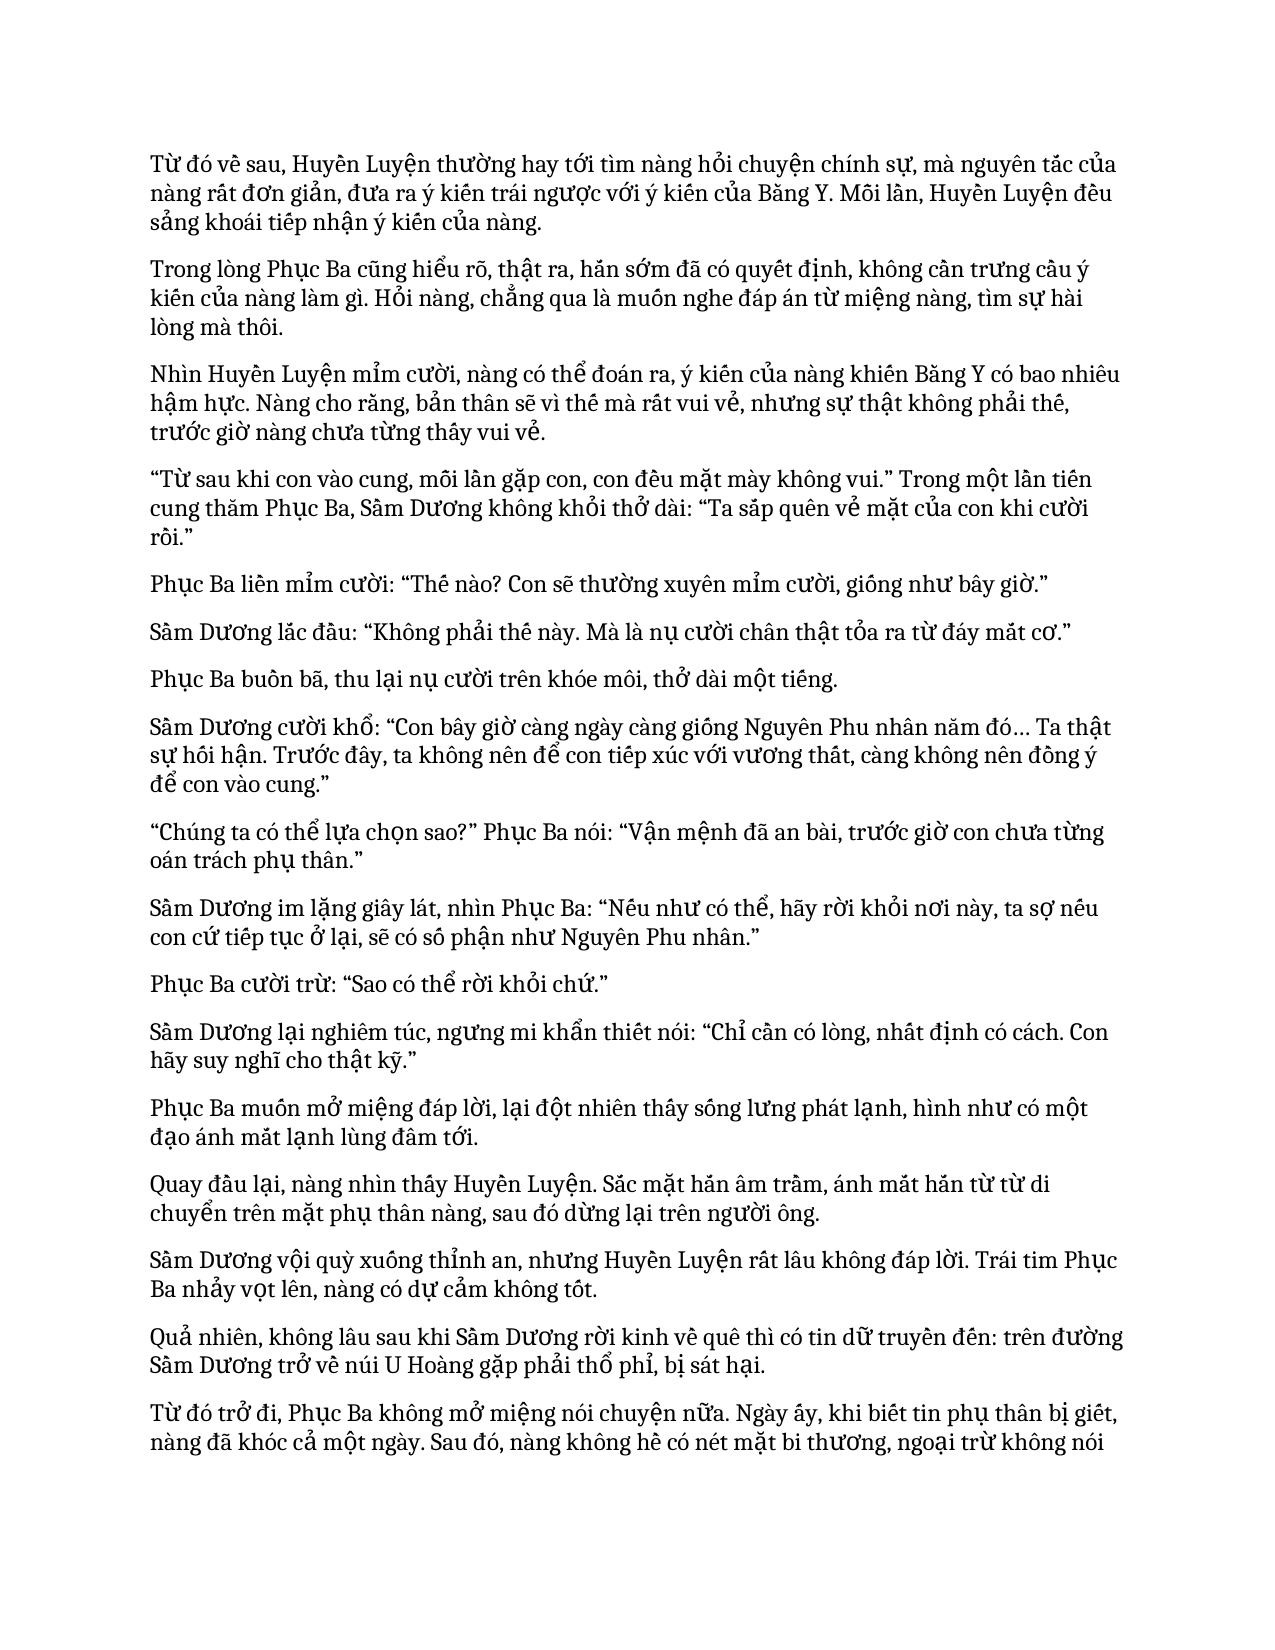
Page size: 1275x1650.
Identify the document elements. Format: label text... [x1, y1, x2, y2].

text “Từ sau khi con vào cung, mỗi lần gặp con, con đều mặt mày không vui.” Trong một lần tiến cung thăm Phục Ba, Sầm Dương không khỏi thở dài: “Ta sắp quên vẻ mặt của con khi cười rồi.” [150, 465, 1125, 551]
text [150, 1399, 1125, 1456]
text “Chúng ta có thể lựa chọn sao?” Phục Ba nói: “Vận mệnh đã an bài, trước giờ con chưa từng oán trách phụ thân.” [150, 817, 1125, 875]
text Quay đầu lại, nàng nhìn thấy Huyền Luyện. Sắc mặt hắn âm trầm, ánh mắt hắn từ từ di chuyển trên mặt phụ thân nàng, sau đó dừng lại trên người ông. [150, 1170, 1125, 1227]
text Sầm Dương cười khổ: “Con bây giờ càng ngày càng giống Nguyên Phu nhân năm đó… Ta thật sự hối hận. Trước đây, ta không nên để con tiếp xúc với vương thất, càng không nên đồng ý để con vào cung.” [150, 712, 1125, 799]
text Phục Ba cười trừ: “Sao có thể rời khỏi chứ.” [150, 970, 1125, 999]
text Trong lòng Phục Ba cũng hiểu rõ, thật ra, hắn sớm đã có quyết định, không cần trưng cầu ý kiến của nàng làm gì. Hỏi nàng, chẳng qua là muốn nghe đáp án từ miệng nàng, tìm sự hài lòng mà thôi. [150, 255, 1125, 341]
text Phục Ba muốn mở miệng đáp lời, lại đột nhiên thấy sống lưng phát lạnh, hình như có một đạo ánh mắt lạnh lùng đâm tới. [150, 1094, 1125, 1151]
text Sầm Dương im lặng giây lát, nhìn Phục Ba: “Nếu như có thể, hãy rời khỏi nơi này, ta sợ nếu con cứ tiếp tục ở lại, sẽ có số phận như Nguyên Phu nhân.” [150, 894, 1125, 951]
text Quả nhiên, không lâu sau khi Sầm Dương rời kinh về quê thì có tin dữ truyền đến: trên đường Sầm Dương trở về núi U Hoàng gặp phải thổ phỉ, bị sát hại. [150, 1322, 1125, 1380]
text Sầm Dương lắc đầu: “Không phải thế này. Mà là nụ cười chân thật tỏa ra từ đáy mắt cơ.” [150, 617, 1125, 646]
text Phục Ba buồn bã, thu lại nụ cười trên khóe môi, thở dài một tiếng. [150, 665, 1125, 694]
text Nhìn Huyền Luyện mỉm cười, nàng có thể đoán ra, ý kiến của nàng khiến Bằng Y có bao nhiêu hậm hực. Nàng cho rằng, bản thân sẽ vì thế mà rất vui vẻ, nhưng sự thật không phải thế, trước giờ nàng chưa từng thấy vui vẻ. [150, 360, 1125, 446]
text Sầm Dương vội quỳ xuống thỉnh an, nhưng Huyền Luyện rất lâu không đáp lời. Trái tim Phục Ba nhảy vọt lên, nàng có dự cảm không tốt. [150, 1246, 1125, 1304]
text Phục Ba liền mỉm cười: “Thế nào? Con sẽ thường xuyên mỉm cười, giống như bây giờ.” [150, 570, 1125, 599]
text Sầm Dương lại nghiêm túc, ngưng mi khẩn thiết nói: “Chỉ cần có lòng, nhất định có cách. Con hãy suy nghĩ cho thật kỹ.” [150, 1017, 1125, 1075]
text Từ đó về sau, Huyền Luyện thường hay tới tìm nàng hỏi chuyện chính sự, mà nguyên tắc của nàng rất đơn giản, đưa ra ý kiến trái ngược với ý kiến của Bằng Y. Mỗi lần, Huyền Luyện đều sảng khoái tiếp nhận ý kiến của nàng. [150, 150, 1125, 236]
